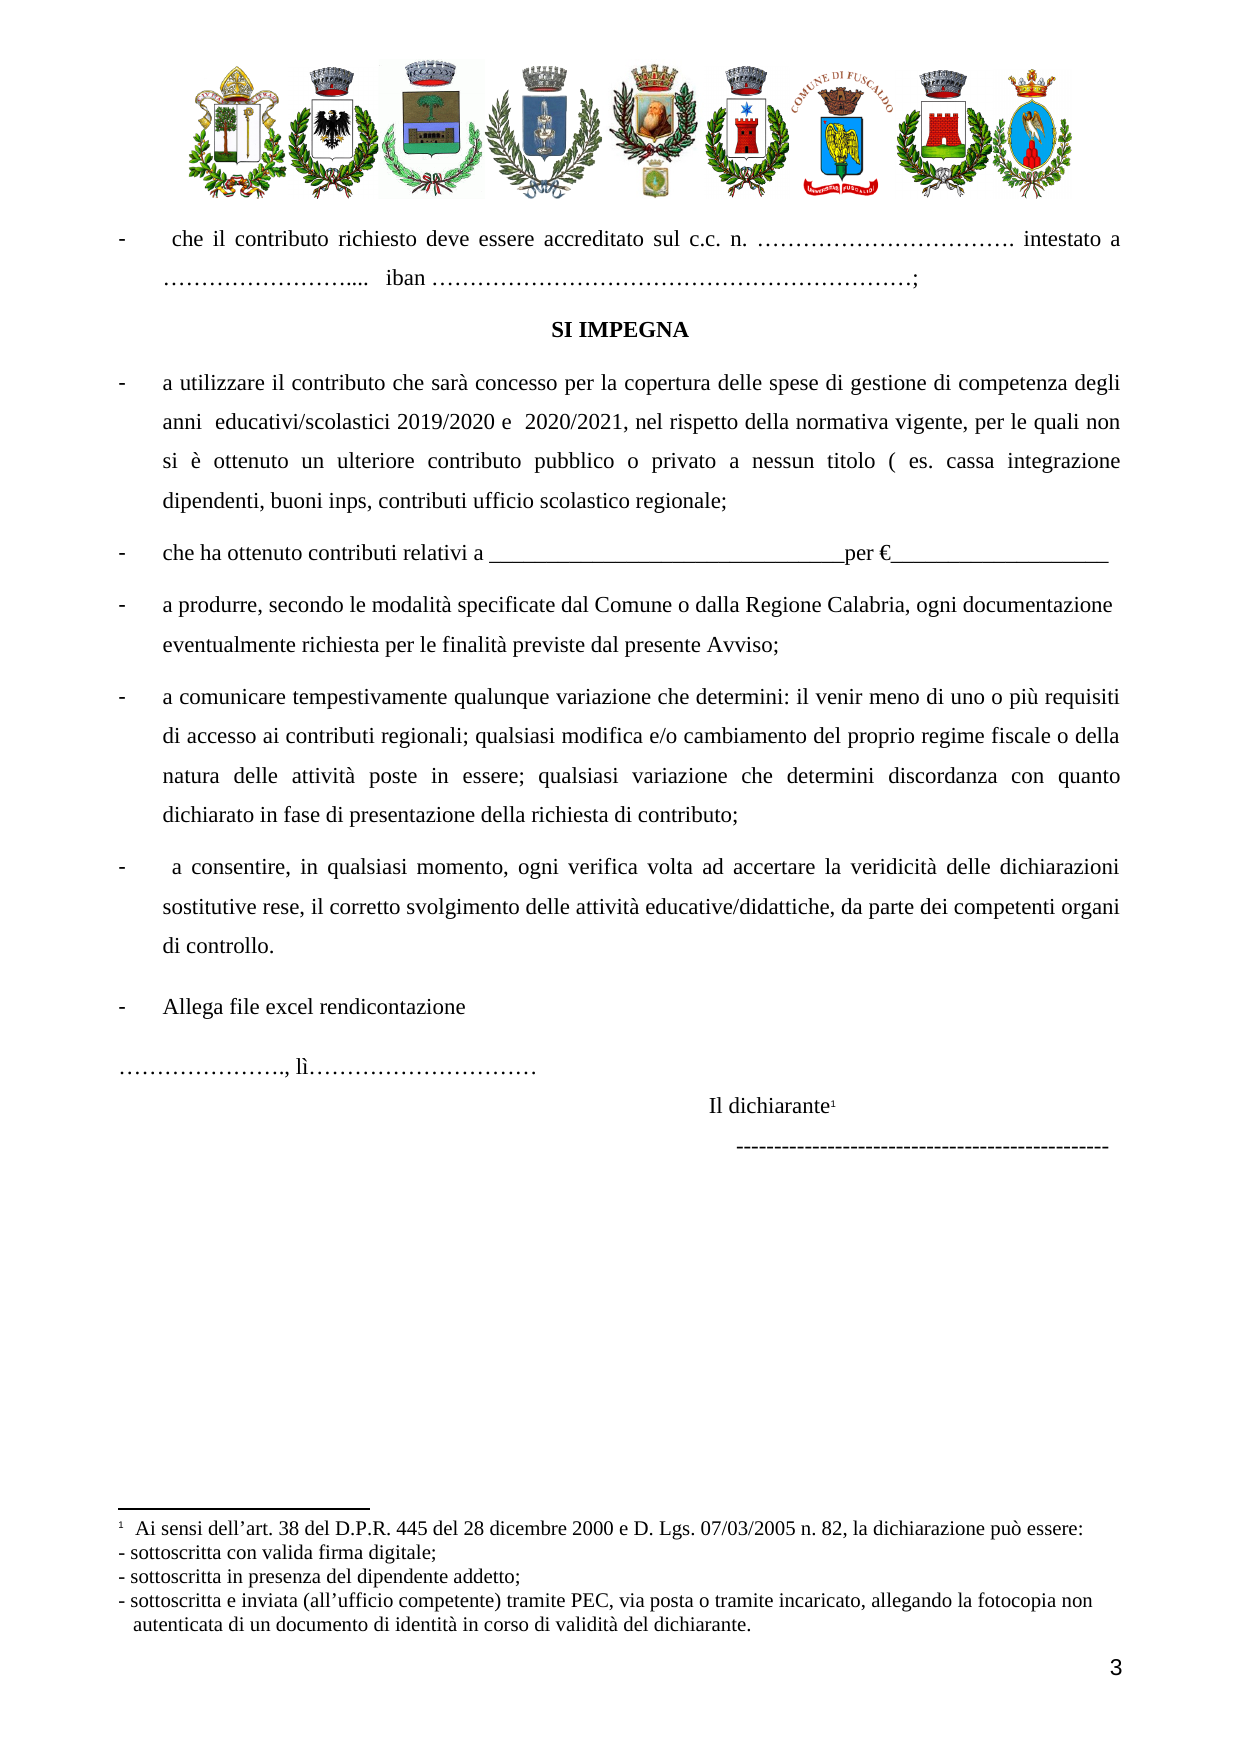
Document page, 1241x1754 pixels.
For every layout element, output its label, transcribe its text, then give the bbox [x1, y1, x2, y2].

text SI IMPEGNA [118, 316, 1122, 343]
list a comunicare tempestivamente qualunque variazione che determini: il venir meno di uno o più requisiti di accesso ai contributi regionali; qualsiasi modifica e/o cambiamento del proprio regime fiscale o della natura delle attività poste in essere; qualsiasi variazione che determini discordanza con quanto dichiarato in fase di presentazione della richiesta di contributo; [118, 683, 1122, 828]
list Allega file excel rendicontazione [118, 993, 1122, 1019]
list a utilizzare il contributo che sarà concesso per la copertura delle spese di gestione di competenza degli anni educativi/scolastici 2019/2020 e 2020/2021, nel rispetto della normativa vigente, per le quali non si è ottenuto un ulteriore contributo pubblico o privato a nessun titolo ( es. cassa integrazione dipendenti, buoni inps, contributi ufficio scolastico regionale; [118, 368, 1122, 513]
list a produrre, secondo le modalità specificate dal Comune o dalla Regione Calabria, ogni documentazione eventualmente richiesta per le finalità previste dal presente Avviso; [118, 591, 1122, 657]
text Il dichiarante [709, 1093, 1122, 1119]
list che ha ottenuto contributi relativi a _______________________________per €___________________ [118, 539, 1122, 565]
text …………………., lì………………………… [118, 1053, 1122, 1079]
list a consentire, in qualsiasi momento, ogni verifica volta ad accertare la veridicità delle dichiarazioni sostitutive rese, il corretto svolgimento delle attività educative/didattiche, da parte dei competenti organi di controllo. [118, 853, 1122, 959]
picture [185, 59, 1072, 199]
list che il contributo richiesto deve essere accreditato sul c.c. n. ……………………………. intestato a …………………….... iban ………………………………………………………; [118, 225, 1122, 291]
text ------------------------------------------------- [723, 1132, 1122, 1158]
